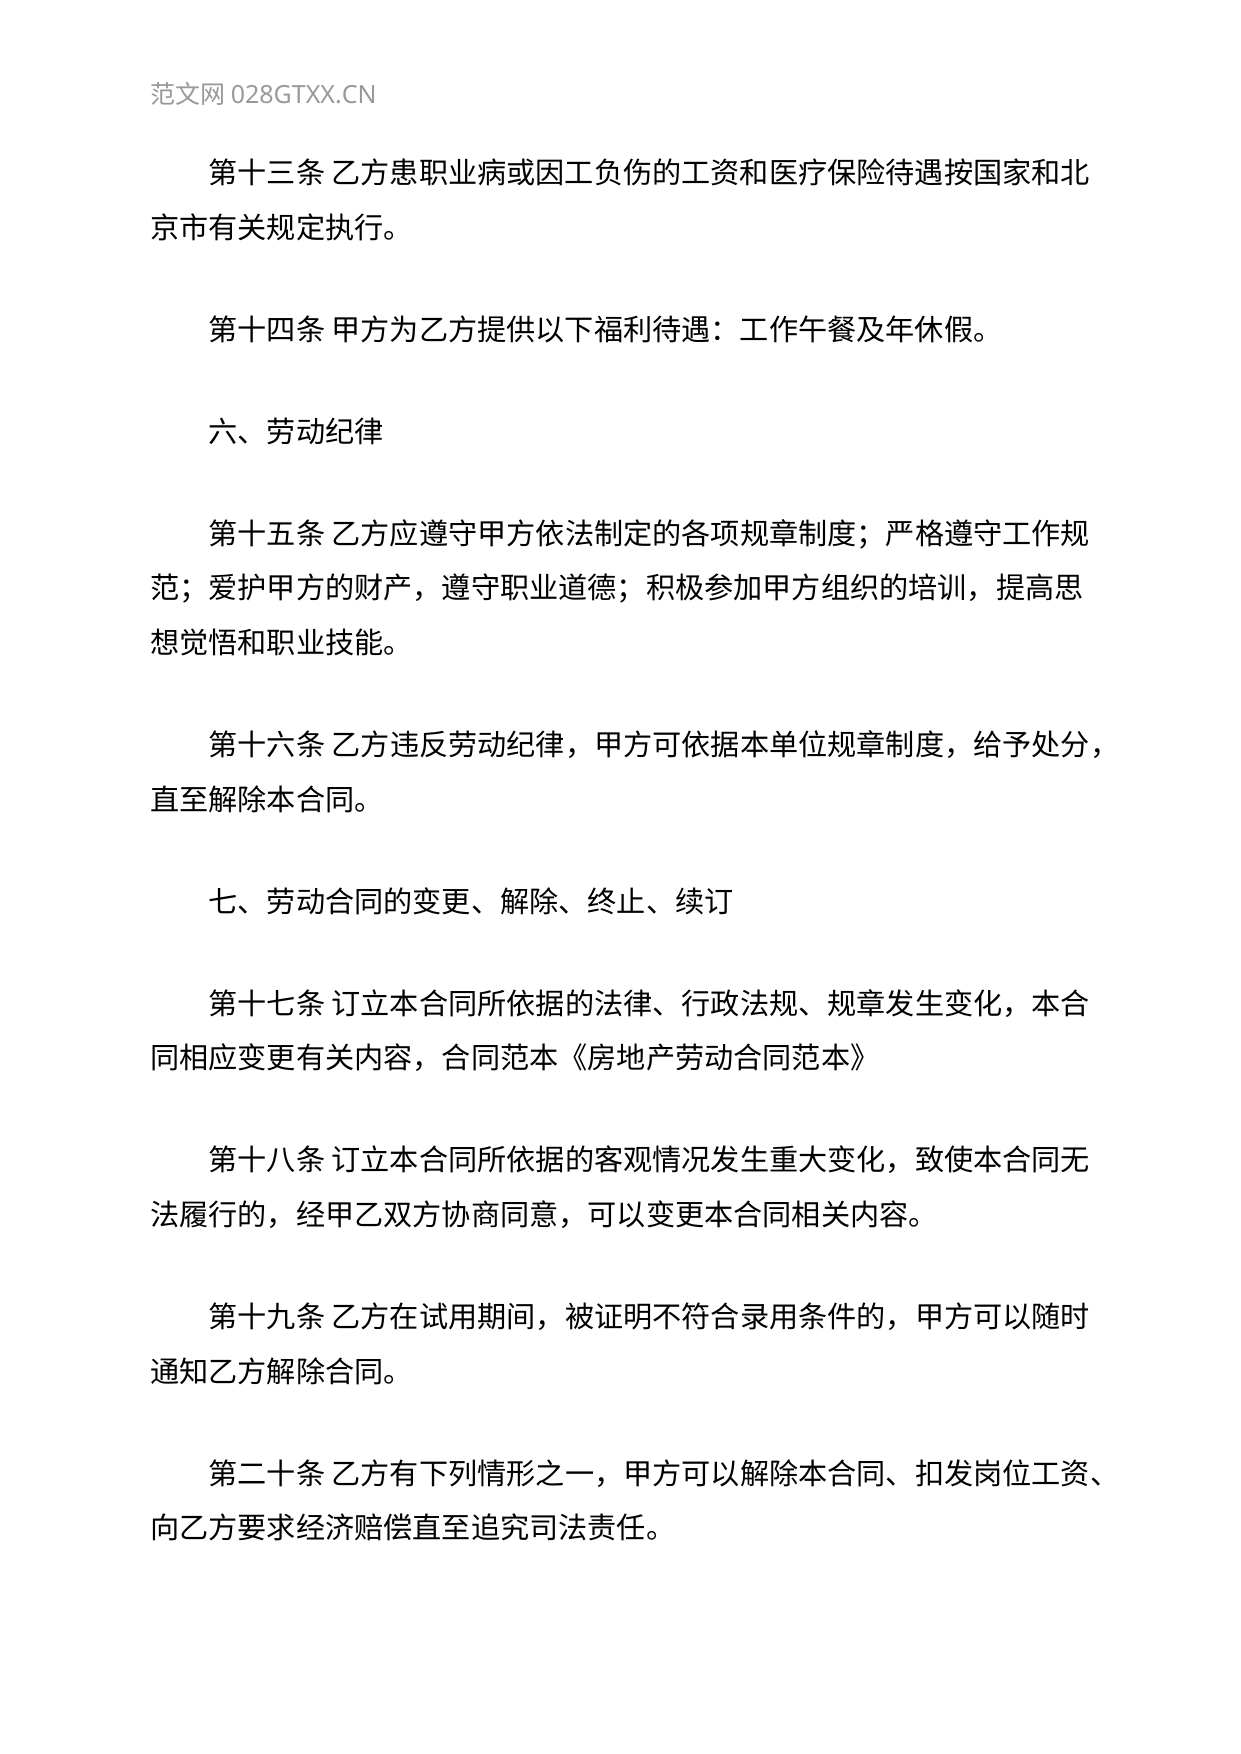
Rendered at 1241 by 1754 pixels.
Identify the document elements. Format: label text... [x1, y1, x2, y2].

text 第二十条 乙方有下列情形之一，甲方可以解除本合同、扣发岗位工资、向乙方要求经济赔偿直至追究司法责任。 [150, 1450, 1090, 1547]
text 第十四条 甲方为乙方提供以下福利待遇：工作午餐及年休假。 [150, 307, 1090, 349]
text 第十三条 乙方患职业病或因工负伤的工资和医疗保险待遇按国家和北京市有关规定执行。 [150, 150, 1090, 247]
text 第十八条 订立本合同所依据的客观情况发生重大变化，致使本合同无法履行的，经甲乙双方协商同意，可以变更本合同相关内容。 [150, 1137, 1090, 1234]
text 第十七条 订立本合同所依据的法律、行政法规、规章发生变化，本合同相应变更有关内容，合同范本《房地产劳动合同范本》 [150, 980, 1090, 1077]
text 六、劳动纪律 [150, 408, 1090, 451]
text 第十五条 乙方应遵守甲方依法制定的各项规章制度；严格遵守工作规范；爱护甲方的财产，遵守职业道德；积极参加甲方组织的培训，提高思想觉悟和职业技能。 [150, 510, 1090, 662]
text 第十九条 乙方在试用期间，被证明不符合录用条件的，甲方可以随时通知乙方解除合同。 [150, 1293, 1090, 1391]
text 七、劳动合同的变更、解除、终止、续订 [150, 878, 1090, 921]
text 第十六条 乙方违反劳动纪律，甲方可依据本单位规章制度，给予处分，直至解除本合同。 [150, 722, 1090, 819]
